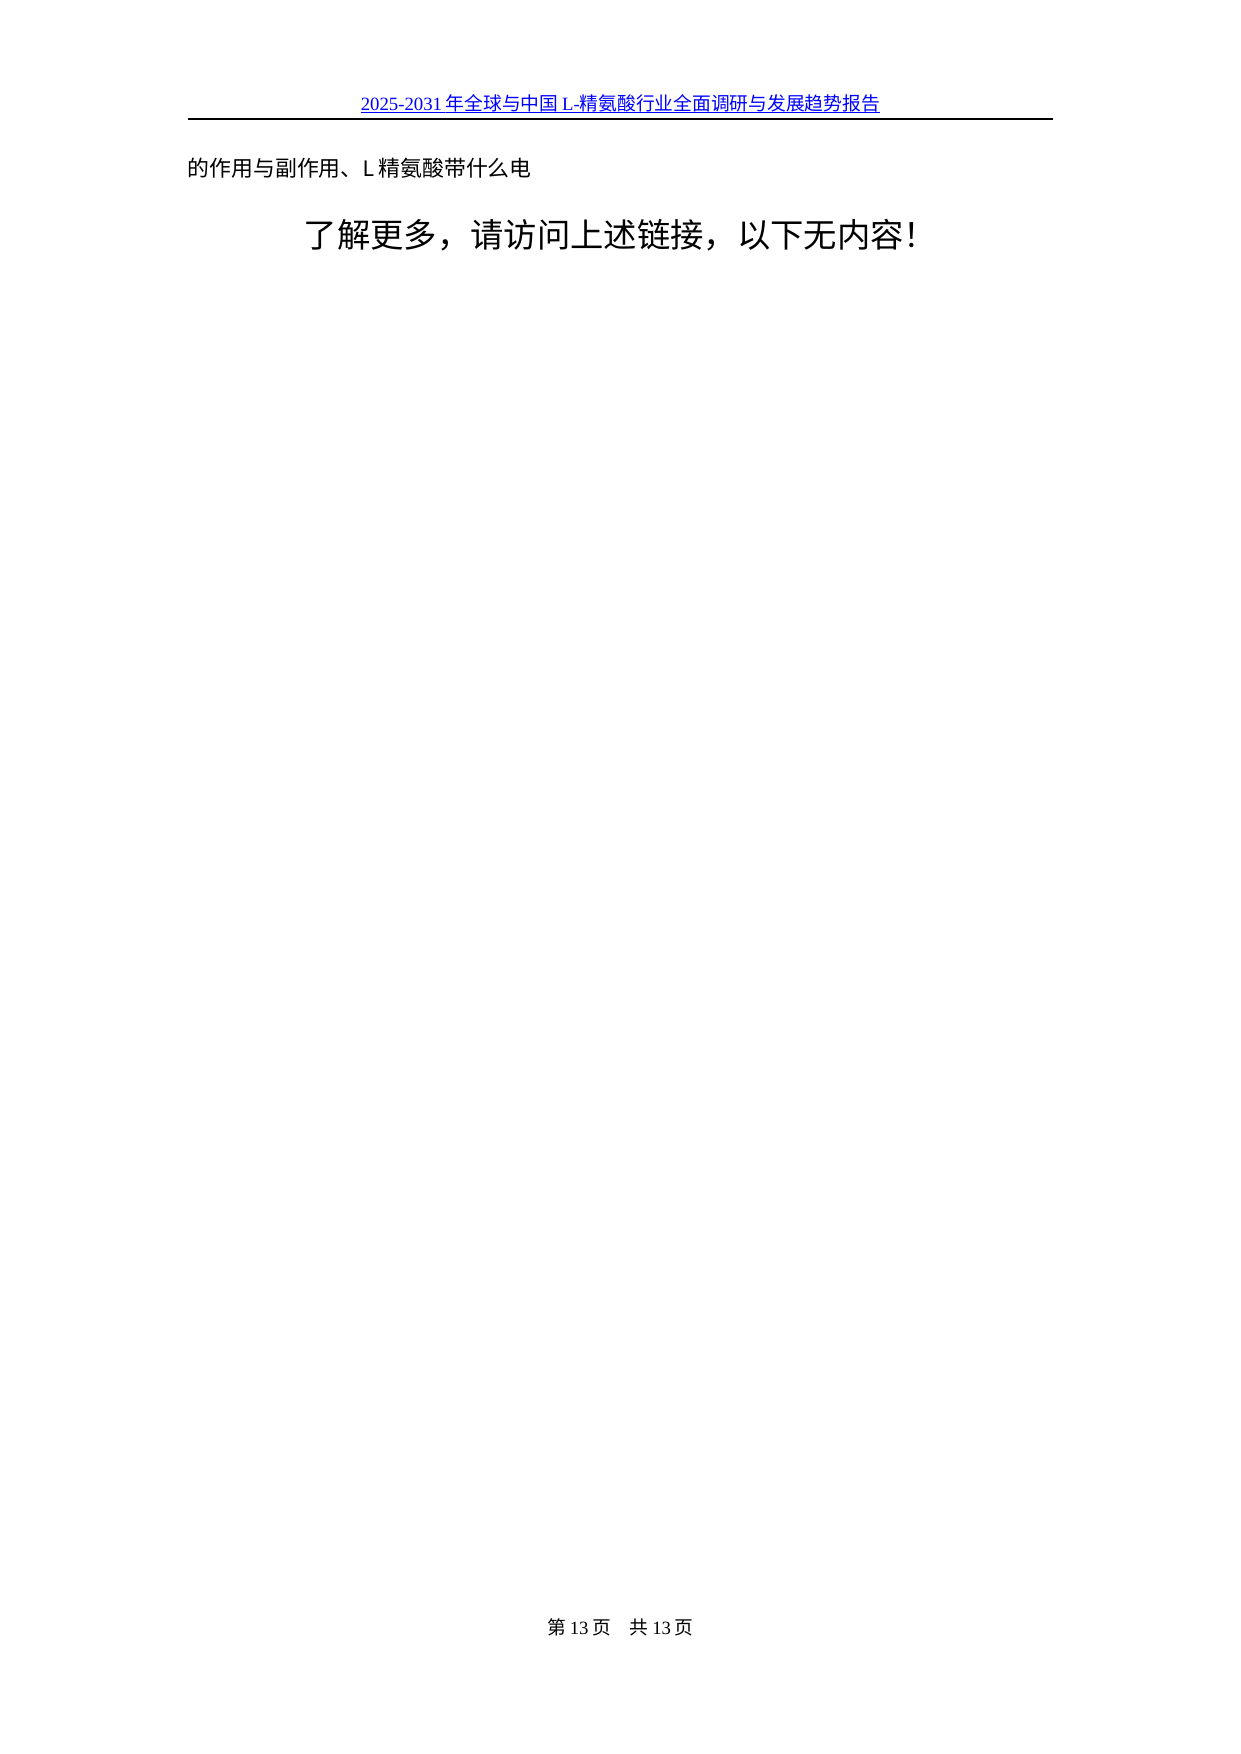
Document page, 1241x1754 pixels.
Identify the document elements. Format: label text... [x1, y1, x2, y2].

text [187, 150, 1053, 183]
title 了解更多，请访问上述链接，以下无内容！ [187, 200, 1053, 265]
